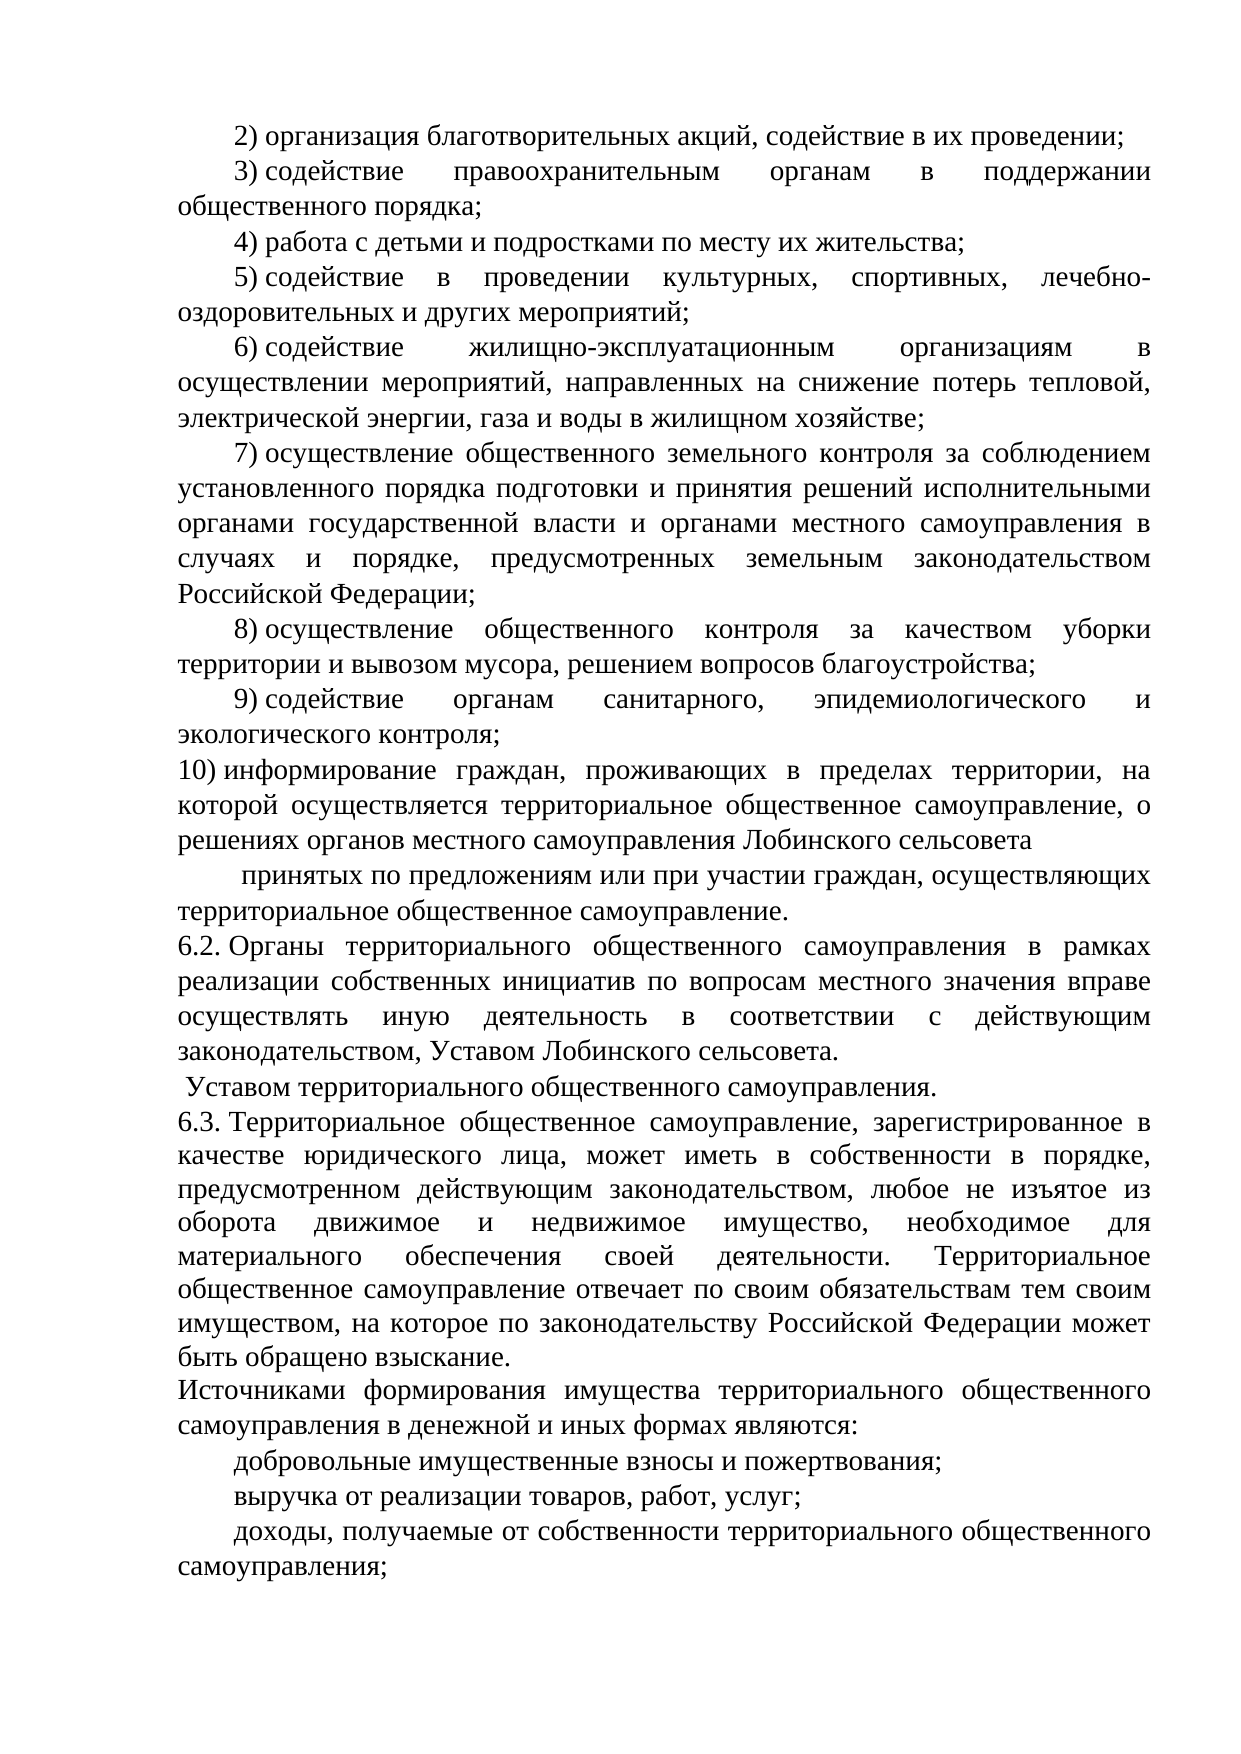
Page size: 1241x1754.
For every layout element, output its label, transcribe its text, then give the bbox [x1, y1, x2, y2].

text 7) осуществление общественного земельного контроля за соблюдением установленного порядка подготовки и принятия решений исполнительными органами государственной власти и органами местного самоуправления в случаях и порядке, предусмотренных земельным законодательством Российской Федерации; [177, 435, 1152, 609]
text 6.3. Территориальное общественное самоуправление, зарегистрированное в качестве юридического лица, может иметь в собственности в порядке, предусмотренном действующим законодательством, любое не изъятое из оборота движимое и недвижимое имущество, необходимое для материального обеспечения своей деятельности. Территориальное общественное самоуправление отвечает по своим обязательствам тем своим имуществом, на которое по законодательству Российской Федерации может быть обращено взыскание. [177, 1104, 1152, 1372]
text 2) организация благотворительных акций, содействие в их проведении; [177, 118, 1152, 152]
text 6.2. Органы территориального общественного самоуправления в рамках реализации собственных инициатив по вопросам местного значения вправе осуществлять иную деятельность в соответствии с действующим законодательством, Уставом Лобинского сельсовета. [177, 928, 1152, 1067]
text 10) информирование граждан, проживающих в пределах территории, на которой осуществляется территориальное общественное самоуправление, о решениях органов местного самоуправления Лобинского сельсовета [177, 752, 1152, 856]
text выручка от реализации товаров, работ, услуг; [177, 1478, 1152, 1511]
text 3) содействие правоохранительным органам в поддержании общественного порядка; [177, 153, 1152, 222]
text Уставом территориального общественного самоуправления. [177, 1069, 1152, 1102]
text доходы, получаемые от собственности территориального общественного самоуправления; [177, 1513, 1152, 1582]
text принятых по предложениям или при участии граждан, осуществляющих территориальное общественное самоуправление. [177, 857, 1152, 926]
text 5) содействие в проведении культурных, спортивных, лечебно-оздоровительных и других мероприятий; [177, 259, 1152, 328]
text добровольные имущественные взносы и пожертвования; [177, 1443, 1152, 1476]
text 4) работа с детьми и подростками по месту их жительства; [177, 224, 1152, 257]
text Источниками формирования имущества территориального общественного самоуправления в денежной и иных формах являются: [177, 1372, 1152, 1441]
text 9) содействие органам санитарного, эпидемиологического и экологического контроля; [177, 681, 1152, 750]
text 6) содействие жилищно-эксплуатационным организациям в осуществлении мероприятий, направленных на снижение потерь тепловой, электрической энергии, газа и воды в жилищном хозяйстве; [177, 329, 1152, 433]
text 8) осуществление общественного контроля за качеством уборки территории и вывозом мусора, решением вопросов благоустройства; [177, 611, 1152, 680]
